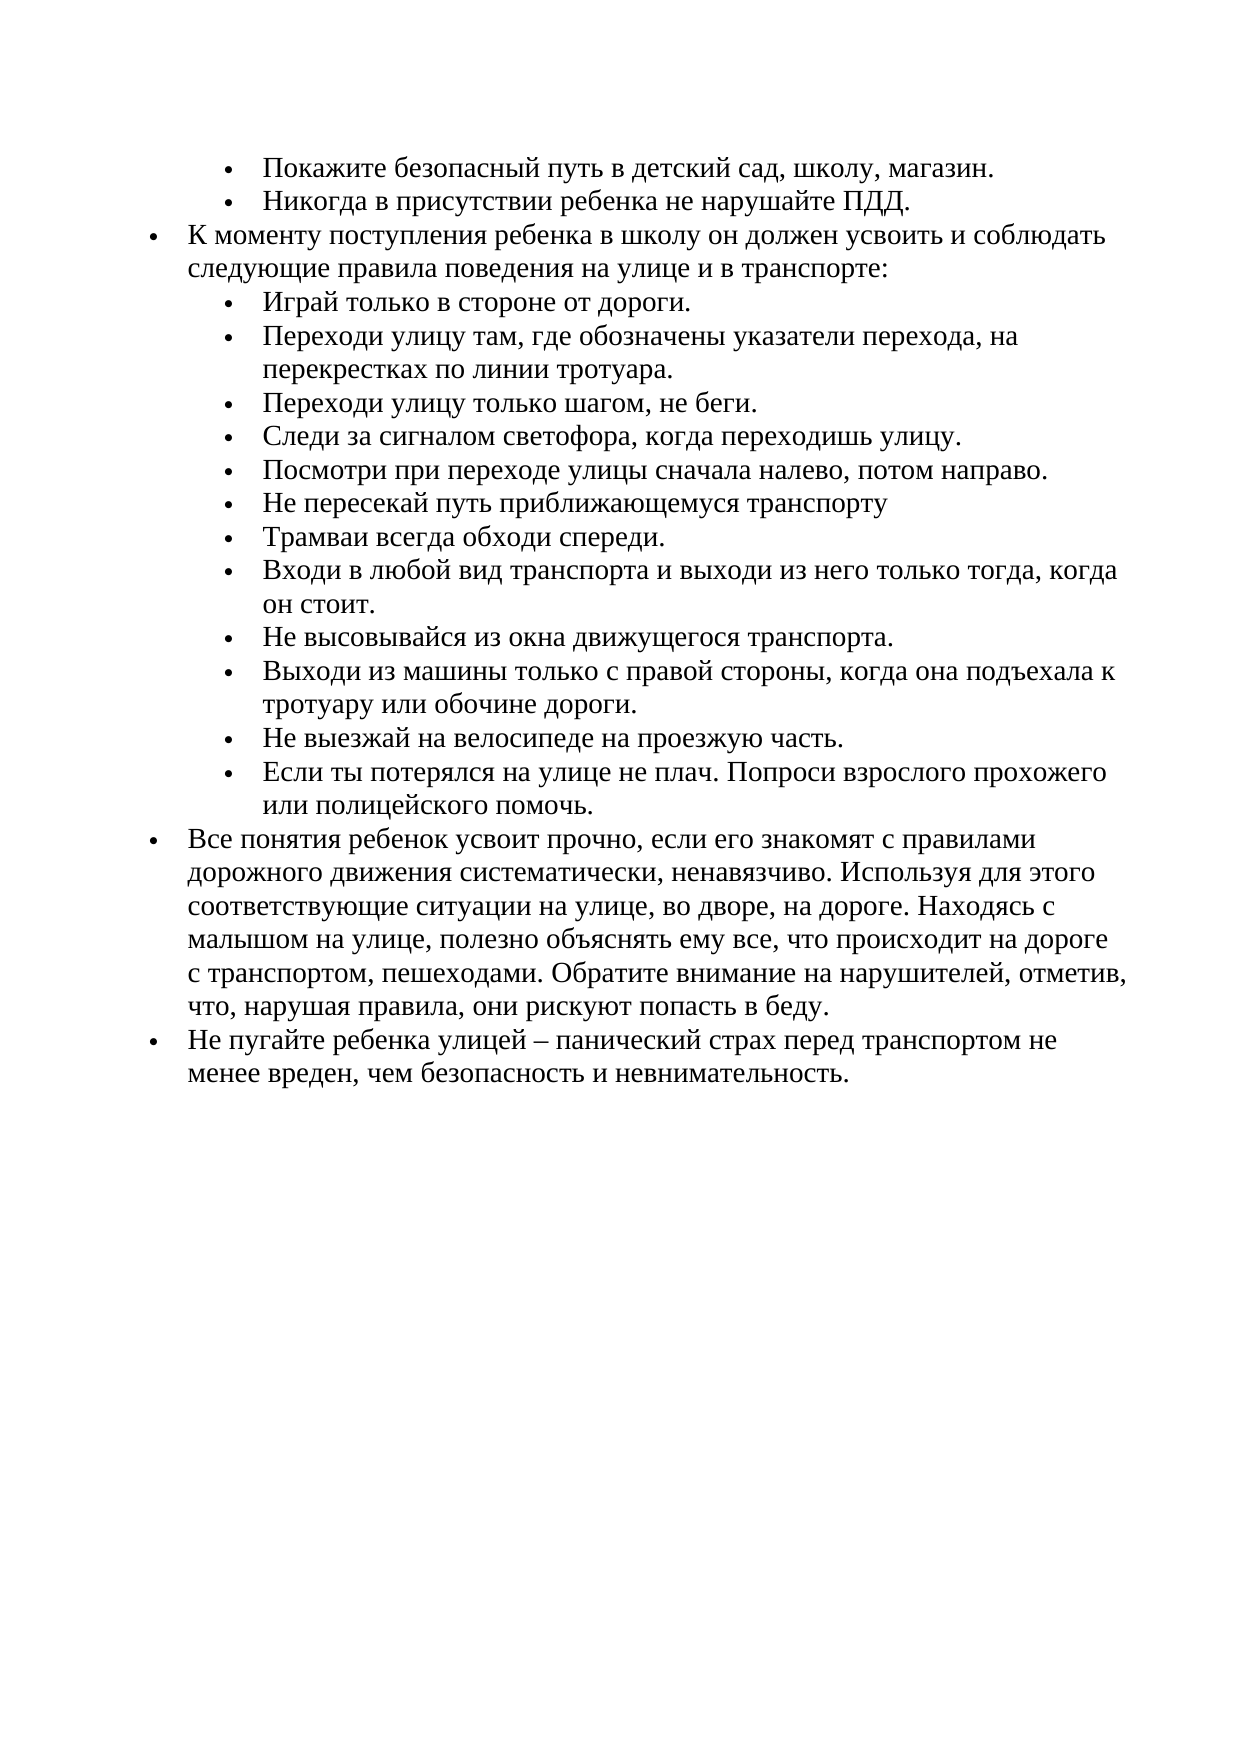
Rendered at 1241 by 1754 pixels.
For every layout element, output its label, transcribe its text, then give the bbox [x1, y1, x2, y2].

list Не пересекай путь приближающемуся транспорту [225, 485, 1128, 519]
list Переходи улицу только шагом, не беги. [225, 385, 1128, 418]
list Если ты потерялся на улице не плач. Попроси взрослого прохожего или полицейского помочь. [225, 754, 1128, 821]
list Посмотри при переходе улицы сначала налево, потом направо. [225, 452, 1128, 485]
list Никогда в присутствии ребенка не нарушайте ПДД. [225, 183, 1128, 217]
list К моменту поступления ребенка в школу он должен усвоить и соблюдать следующие правила поведения на улице и в транспорте: [150, 217, 1128, 284]
list Входи в любой вид транспорта и выходи из него только тогда, когда он стоит. [225, 552, 1128, 619]
list Покажите безопасный путь в детский сад, школу, магазин. [225, 150, 1128, 183]
list Играй только в стороне от дороги. [225, 284, 1128, 318]
list Переходи улицу там, где обозначены указатели перехода, на перекрестках по линии тротуара. [225, 318, 1128, 385]
list Не выезжай на велосипеде на проезжую часть. [225, 720, 1128, 754]
list Не высовывайся из окна движущегося транспорта. [225, 619, 1128, 653]
list Следи за сигналом светофора, когда переходишь улицу. [225, 418, 1128, 452]
list Не пугайте ребенка улицей – панический страх перед транспортом не менее вреден, чем безопасность и невнимательность. [150, 1022, 1128, 1089]
list Трамваи всегда обходи спереди. [225, 519, 1128, 552]
list Выходи из машины только с правой стороны, когда она подъехала к тротуару или обочине дороги. [225, 653, 1128, 720]
list Все понятия ребенок усвоит прочно, если его знакомят с правилами дорожного движения систематически, ненавязчиво. Используя для этого соответствующие ситуации на улице, во дворе, на дороге. Находясь с малышом на улице, полезно объяснять ему все, что происходит на дороге с транспортом, пешеходами. Обратите внимание на нарушителей, отметив, что, нарушая правила, они рискуют попасть в беду. [150, 821, 1128, 1022]
